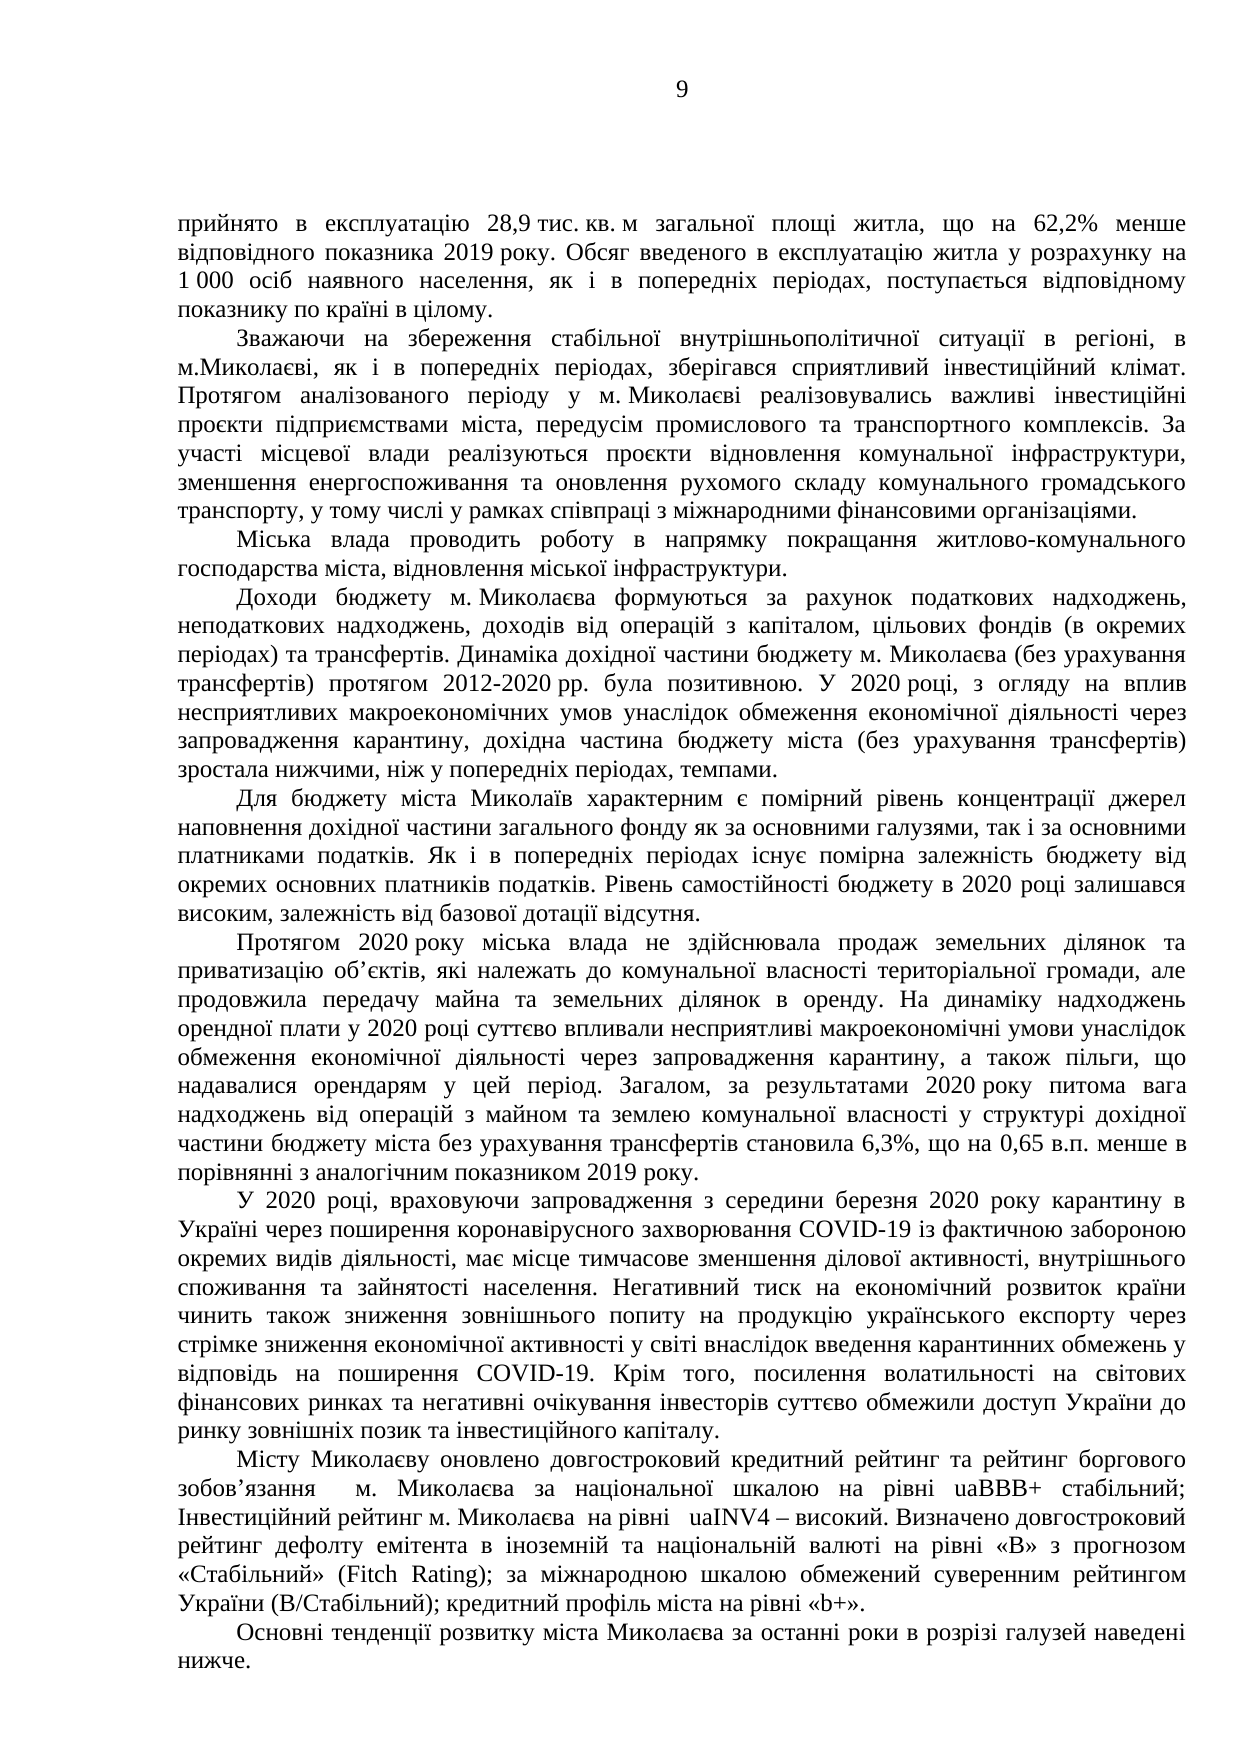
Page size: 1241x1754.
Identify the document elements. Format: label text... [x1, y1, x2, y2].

text Зважаючи на збереження стабільної внутрішньополітичної ситуації в регіоні, в м.Миколаєві, як і в попередніх періодах, зберігався сприятливий інвестиційний клімат. Протягом аналізованого періоду у м. Миколаєві реалізовувались важливі інвестиційні проєкти підприємствами міста, передусім промислового та транспортного комплексів. За участі місцевої влади реалізуються проєкти відновлення комунальної інфраструктури, зменшення енергоспоживання та оновлення рухомого складу комунального громадського транспорту, у тому числі у рамках співпраці з міжнародними фінансовими організаціями. [177, 323, 1187, 524]
text Доходи бюджету м. Миколаєва формуються за рахунок податкових надходжень, неподаткових надходжень, доходів від операцій з капіталом, цільових фондів (в окремих періодах) та трансфертів. Динаміка дохідної частини бюджету м. Миколаєва (без урахування трансфертів) протягом 2012-2020 рр. була позитивною. У 2020 році, з огляду на вплив несприятливих макроекономічних умов унаслідок обмеження економічної діяльності через запровадження карантину, дохідна частина бюджету міста (без урахування трансфертів) зростала нижчими, ніж у попередніх періодах, темпами. [177, 582, 1187, 783]
text Місту Миколаєву оновлено довгостроковий кредитний рейтинг та рейтинг боргового зобов’язання м. Миколаєва за національної шкалою на рівні uaBBB+ стабільний; Інвестиційний рейтинг м. Миколаєва на рівні uaINV4 – високий. Визначено довгостроковий рейтинг дефолту емітента в іноземній та національній валюті на рівні «B» з прогнозом «Стабільний» (Fitch Rating); за міжнародною шкалою обмежений суверенним рейтингом України (В/Стабільний); кредитний профіль міста на рівні «b+». [177, 1444, 1187, 1617]
text Міська влада проводить роботу в напрямку покращання житлово-комунального господарства міста, відновлення міської інфраструктури. [177, 524, 1187, 582]
text У 2020 році, враховуючи запровадження з середини березня 2020 року карантину в Україні через поширення коронавірусного захворювання COVID-19 із фактичною забороною окремих видів діяльності, має місце тимчасове зменшення ділової активності, внутрішнього споживання та зайнятості населення. Негативний тиск на економічний розвиток країни чинить також зниження зовнішнього попиту на продукцію українського експорту через стрімке зниження економічної активності у світі внаслідок введення карантинних обмежень у відповідь на поширення COVID-19. Крім того, посилення волатильності на світових фінансових ринках та негативні очікування інвесторів суттєво обмежили доступ України до ринку зовнішніх позик та інвестиційного капіталу. [177, 1186, 1187, 1444]
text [177, 208, 1187, 323]
text Протягом 2020 року міська влада не здійснювала продаж земельних ділянок та приватизацію об’єктів, які належать до комунальної власності територіальної громади, але продовжила передачу майна та земельних ділянок в оренду. На динаміку надходжень орендної плати у 2020 році суттєво впливали несприятливі макроекономічні умови унаслідок обмеження економічної діяльності через запровадження карантину, а також пільги, що надавалися орендарям у цей період. Загалом, за результатами 2020 року питома вага надходжень від операцій з майном та землею комунальної власності у структурі дохідної частини бюджету міста без урахування трансфертів становила 6,3%, що на 0,65 в.п. менше в порівнянні з аналогічним показником 2019 року. [177, 927, 1187, 1186]
text Основні тенденції розвитку міста Миколаєва за останні роки в розрізі галузей наведені нижче. [177, 1617, 1187, 1674]
text Для бюджету міста Миколаїв характерним є помірний рівень концентрації джерел наповнення дохідної частини загального фонду як за основними галузями, так і за основними платниками податків. Як і в попередніх періодах існує помірна залежність бюджету від окремих основних платників податків. Рівень самостійності бюджету в 2020 році залишався високим, залежність від базової дотації відсутня. [177, 783, 1187, 927]
